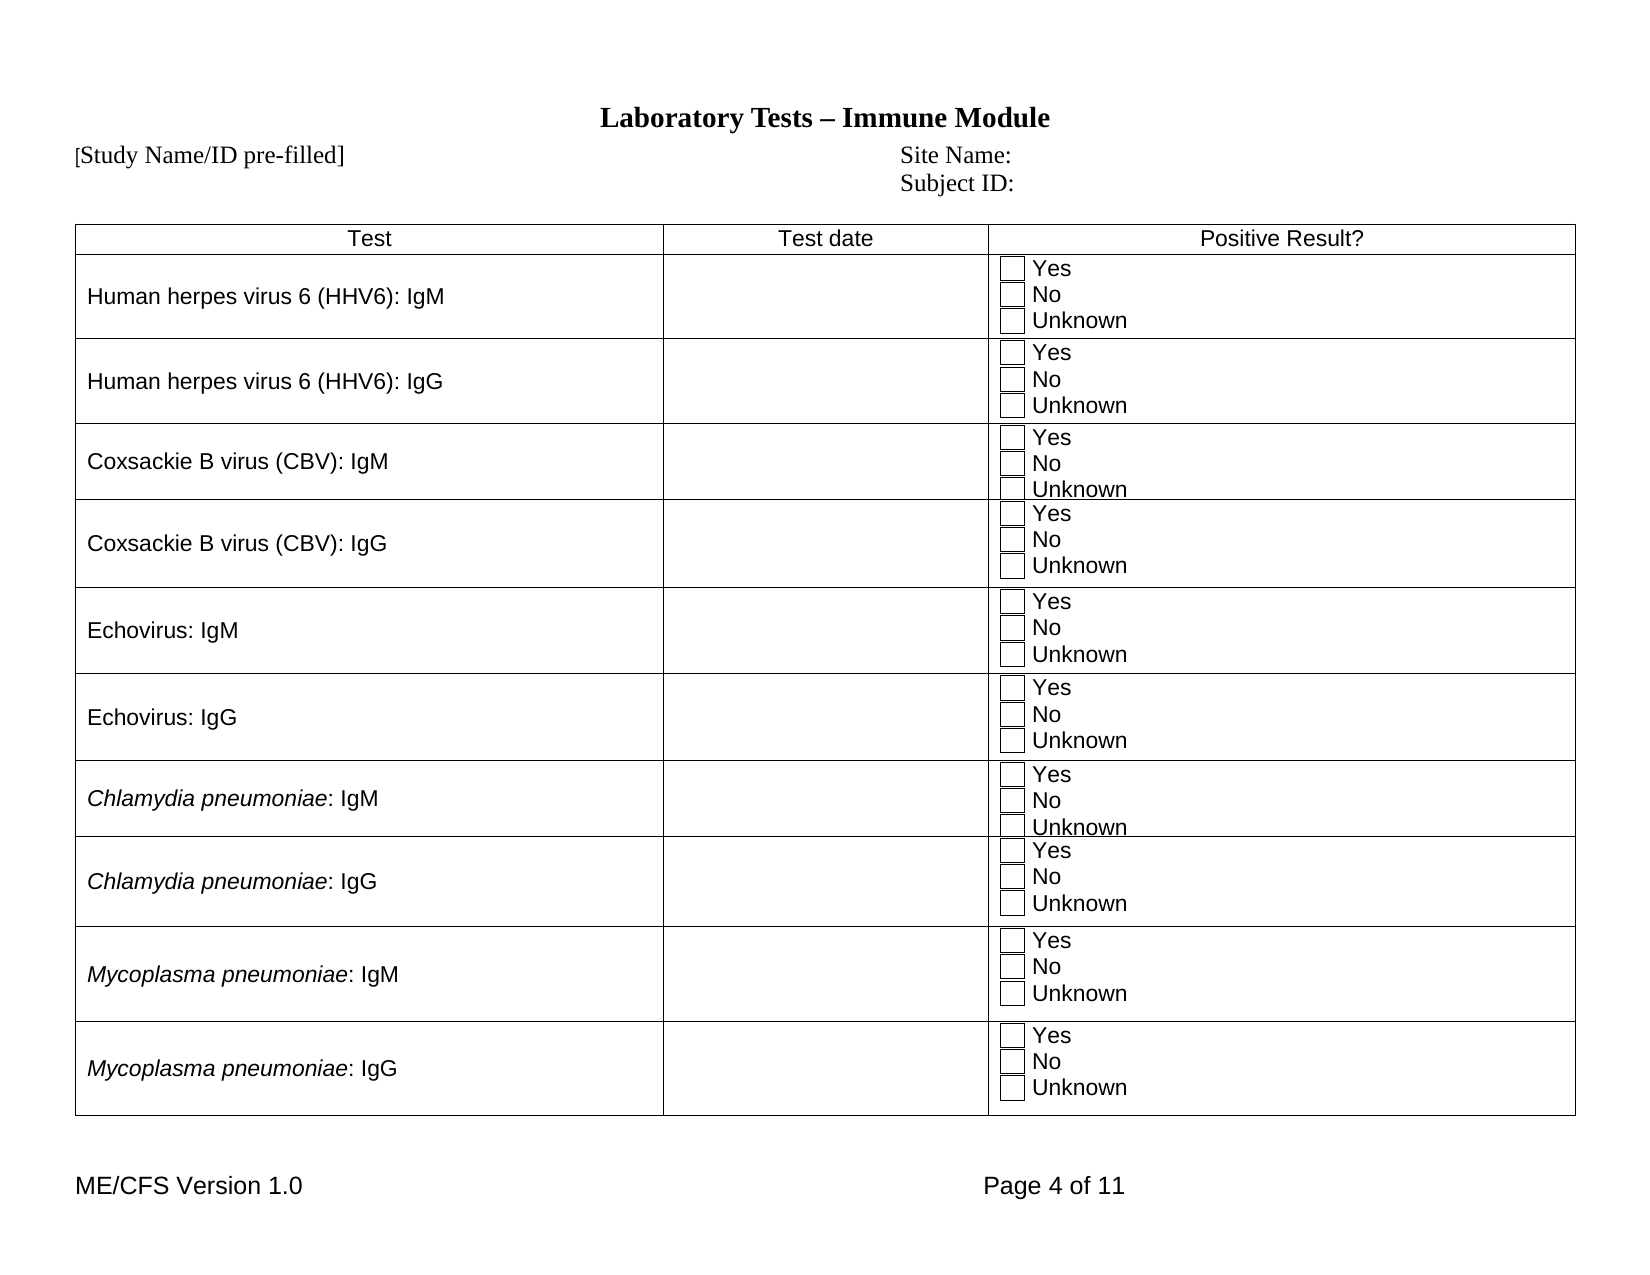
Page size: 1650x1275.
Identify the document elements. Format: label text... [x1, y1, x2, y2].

table_cell Yes No Unknown [989, 255, 1575, 338]
table_cell [664, 927, 988, 1021]
table_cell [664, 837, 988, 926]
table_cell Yes No Unknown [989, 674, 1575, 760]
table_cell [664, 424, 988, 499]
table_cell Human herpes virus 6 (HHV6): IgM [76, 255, 663, 338]
table_cell Chlamydia pneumoniae: IgM [76, 761, 663, 836]
table_cell Yes No Unknown [989, 837, 1575, 926]
table_header Test date [664, 225, 988, 254]
table_cell Human herpes virus 6 (HHV6): IgG [76, 339, 663, 423]
table_cell [664, 761, 988, 836]
table_cell Mycoplasma pneumoniae: IgM [76, 927, 663, 1021]
table_cell [664, 339, 988, 423]
table_header Positive Result? [989, 225, 1575, 254]
table_cell Yes No Unknown [989, 500, 1575, 587]
table_cell Coxsackie B virus (CBV): IgG [76, 500, 663, 587]
table_cell Mycoplasma pneumoniae: IgG [76, 1022, 663, 1115]
table_cell Yes No Unknown [989, 424, 1575, 499]
table_cell [664, 500, 988, 587]
table_cell Yes No Unknown [989, 761, 1575, 836]
table_cell Chlamydia pneumoniae: IgG [76, 837, 663, 926]
table_cell Yes No Unknown [989, 1022, 1575, 1115]
table_cell Yes No Unknown [989, 588, 1575, 673]
table_cell [664, 674, 988, 760]
table_cell Yes No Unknown [989, 927, 1575, 1021]
table_cell [664, 255, 988, 338]
table_header Test [76, 225, 663, 254]
table_cell Echovirus: IgM [76, 588, 663, 673]
table_cell Yes No Unknown [989, 339, 1575, 423]
table_cell [664, 588, 988, 673]
table_cell Coxsackie B virus (CBV): IgM [76, 424, 663, 499]
table_cell Echovirus: IgG [76, 674, 663, 760]
table_cell [664, 1022, 988, 1115]
